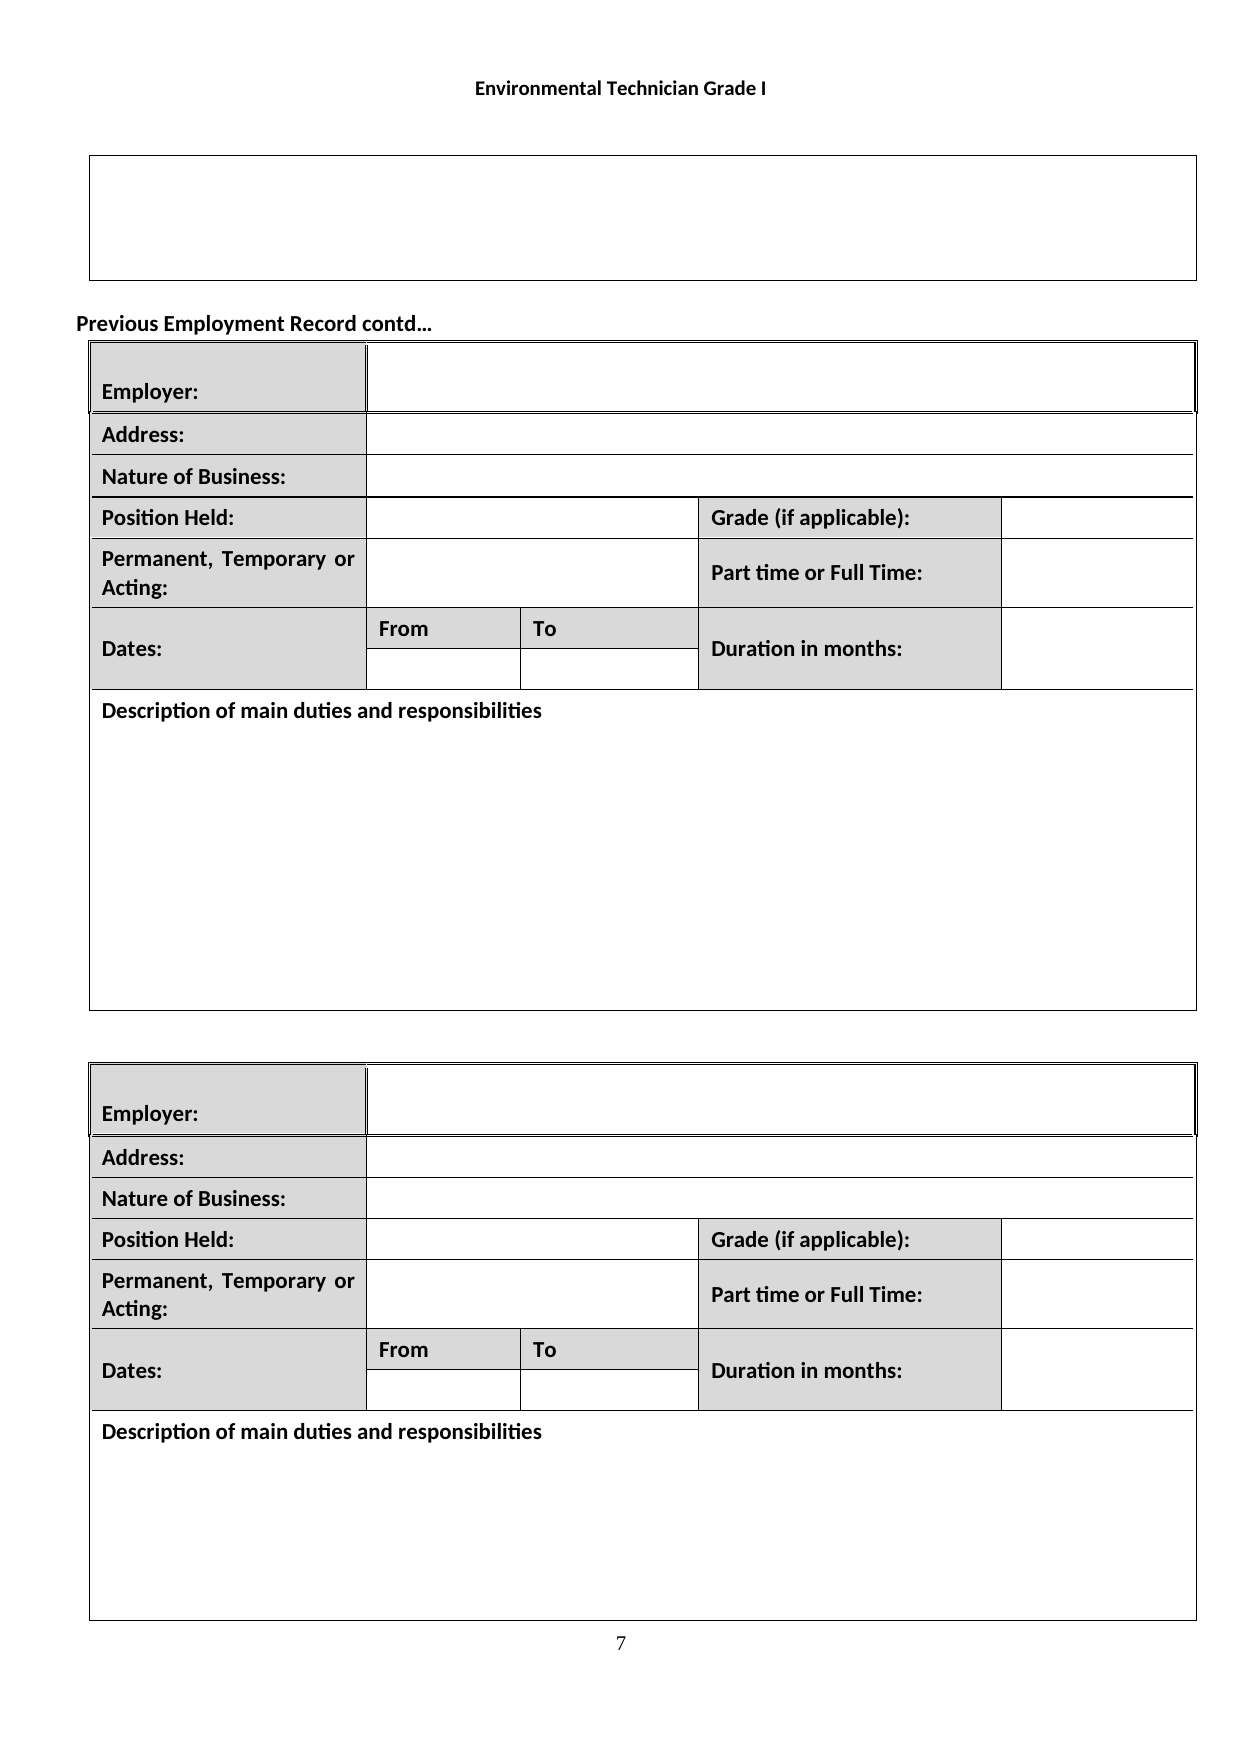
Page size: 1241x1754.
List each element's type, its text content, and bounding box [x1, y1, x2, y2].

table_cell [367, 411, 1196, 454]
table_cell Grade (if applicable): [699, 498, 1001, 537]
table_cell From [367, 608, 520, 648]
table_cell To [521, 608, 698, 648]
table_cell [90, 1410, 1196, 1620]
table_cell [1002, 1259, 1196, 1328]
table_cell From [367, 1329, 520, 1369]
table_cell [367, 1134, 1196, 1177]
table_cell Nature of Business: [90, 454, 366, 496]
table_header [367, 343, 1194, 411]
table_cell [367, 1260, 698, 1328]
table_header Employer: [90, 1063, 367, 1133]
table_cell [367, 1177, 1196, 1218]
table_cell Position Held: [90, 1218, 366, 1259]
table_cell Address: [90, 1134, 366, 1177]
table_cell Duration in months: [699, 608, 1001, 689]
table_cell Duration in months: [699, 1329, 1001, 1410]
table_cell Part time or Full Time: [699, 539, 1001, 607]
table_cell [1002, 1328, 1196, 1410]
table_cell Address: [90, 411, 366, 454]
table_cell [1002, 538, 1196, 607]
table_cell Nature of Business: [90, 1177, 366, 1218]
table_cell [90, 156, 1196, 280]
table_cell [521, 1370, 698, 1410]
table_cell Grade (if applicable): [699, 1219, 1001, 1259]
table_cell [1002, 607, 1196, 689]
table_cell Permanent, Temporary or Acting: [90, 538, 366, 607]
table_header [367, 1065, 1194, 1133]
table_cell Description of main duties and responsibilities [90, 689, 1196, 1010]
table_cell [367, 454, 1196, 496]
table_cell [367, 539, 698, 607]
table_cell [367, 1370, 520, 1410]
table_cell [367, 498, 698, 537]
text Previous Employment Record contd… [76, 309, 1165, 337]
table_cell To [521, 1329, 698, 1369]
table_cell Position Held: [90, 496, 366, 537]
table_cell [1002, 496, 1196, 537]
table_cell [521, 649, 698, 689]
table_cell Permanent, Temporary or Acting: [90, 1259, 366, 1328]
table_cell [367, 1219, 698, 1259]
table_header Employer: [91, 341, 367, 411]
table_cell Dates: [90, 607, 366, 689]
table_cell Dates: [90, 1328, 366, 1410]
table_cell [1002, 1218, 1196, 1259]
table_cell Part time or Full Time: [699, 1260, 1001, 1328]
table_cell [367, 649, 520, 689]
